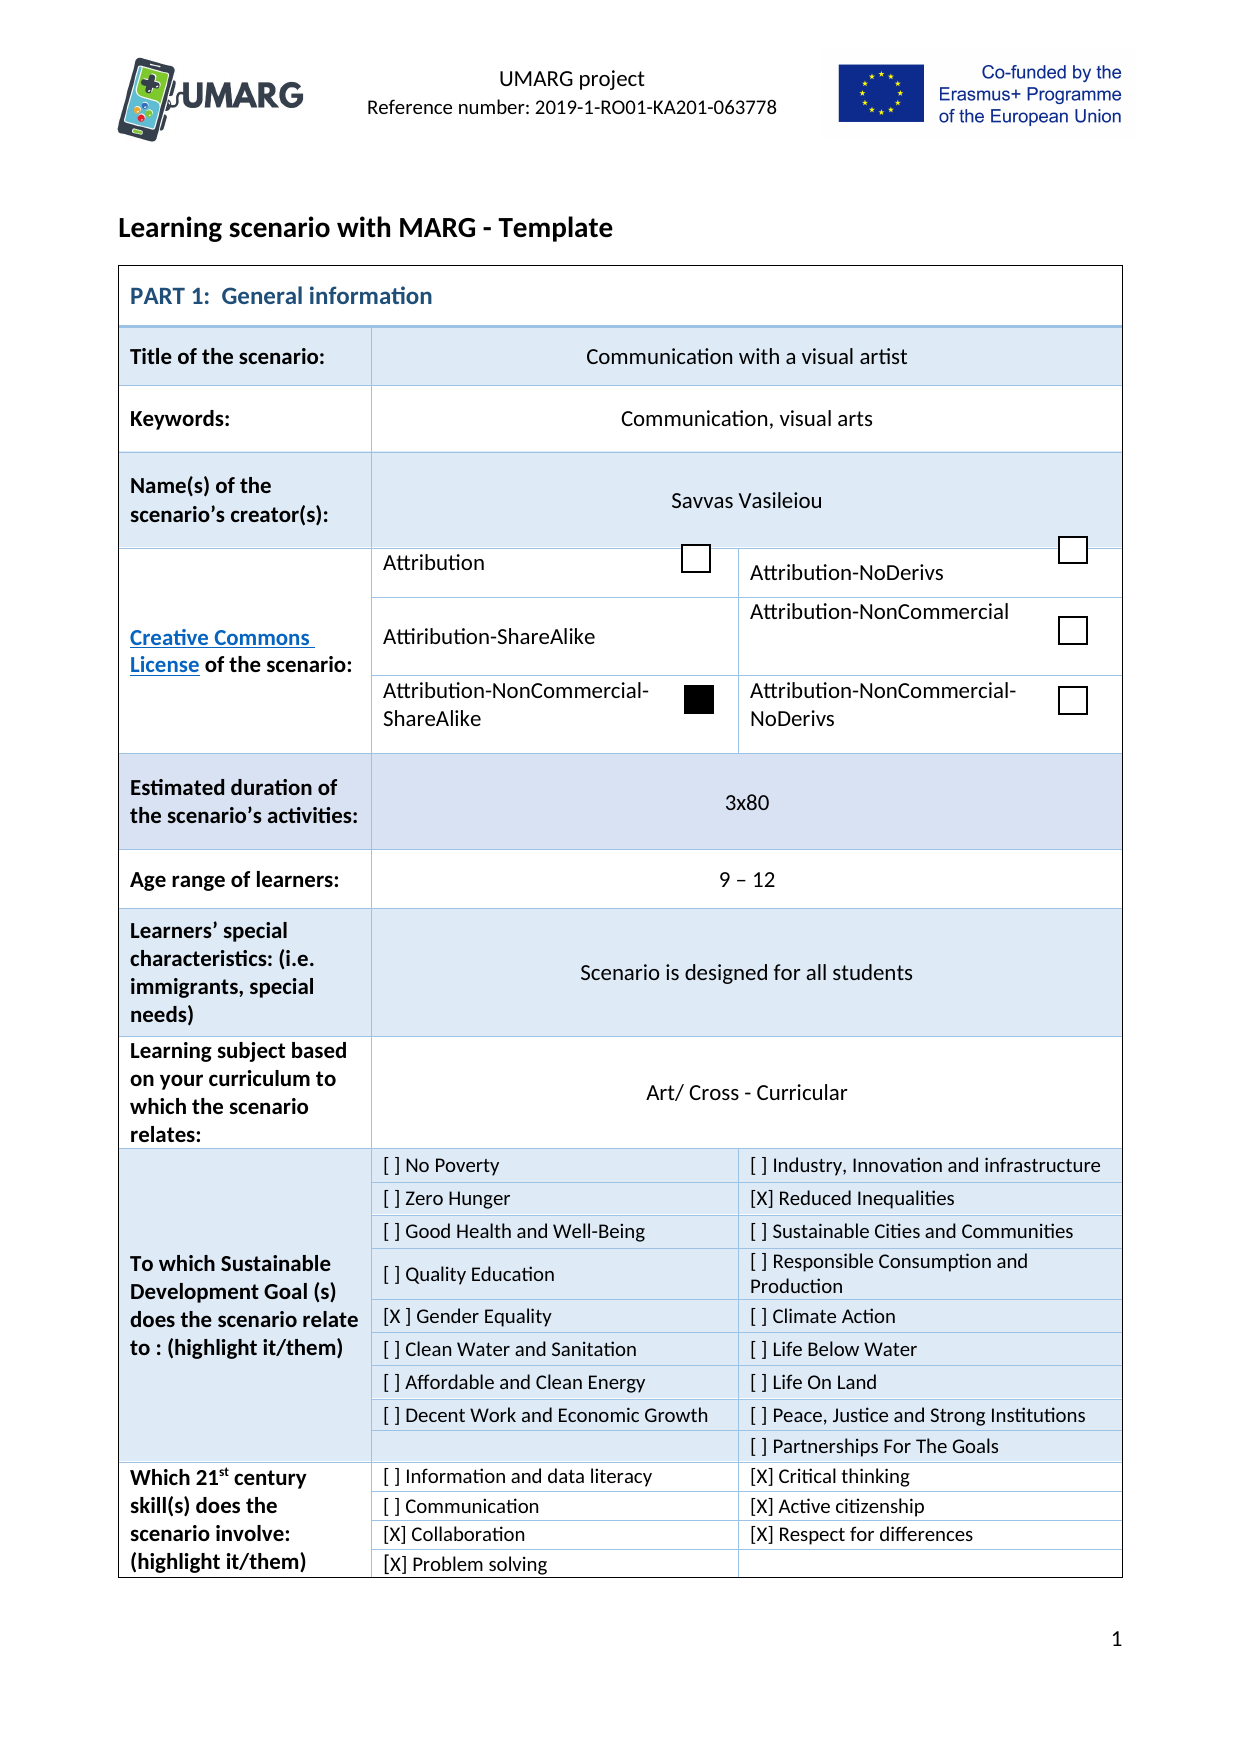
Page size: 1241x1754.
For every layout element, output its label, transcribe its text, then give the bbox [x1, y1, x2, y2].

table_cell [ ] Affordable and Clean Energy [372, 1366, 738, 1398]
table_cell Keywords: [119, 386, 371, 451]
table_cell [X] Reduced Inequalities [739, 1183, 1122, 1214]
table_cell Attribution [372, 549, 738, 597]
table_cell [ ] Life Below Water [739, 1333, 1122, 1365]
table_cell Attribution-NoDerivs [739, 549, 1122, 597]
table_cell Title of the scenario: [119, 328, 371, 385]
table_cell Estimated duration of the scenario’s activities: [119, 754, 371, 849]
table_cell [ ] No Poverty [372, 1149, 738, 1181]
table_cell [X] Collaboration [372, 1521, 738, 1548]
picture [821, 48, 1136, 139]
table_cell Scenario is designed for all students [372, 909, 1122, 1036]
table_cell [ ] Sustainable Cities and Communities [739, 1216, 1122, 1248]
table_cell 3x80 [372, 754, 1122, 849]
table_cell [ ] Clean Water and Sanitation [372, 1333, 738, 1365]
table_cell [372, 1431, 738, 1461]
table_cell [ ] Good Health and Well-Being [372, 1216, 738, 1248]
table_cell Attribution-NonCommercial [739, 598, 1122, 675]
table_cell Art/ Cross - Curricular [372, 1037, 1122, 1148]
table_cell [X] Respect for differences [739, 1521, 1122, 1548]
table_cell Communication with a visual artist [372, 328, 1122, 385]
table_cell [X] Critical thinking [739, 1463, 1122, 1491]
table_cell Creative Commons License of the scenario: [119, 549, 371, 753]
table_cell Communication, visual arts [372, 386, 1122, 451]
picture [86, 53, 346, 145]
table_cell Which 21st century skill(s) does the scenario involve: (highlight it/them) [119, 1463, 371, 1577]
table_cell [ ] Industry, Innovation and infrastructure [739, 1149, 1122, 1181]
table_cell [ ] Information and data literacy [372, 1463, 738, 1491]
table_cell [ ] Communication [372, 1492, 738, 1519]
table_cell [X] Active citizenship [739, 1492, 1122, 1519]
table_cell [X] Problem solving [372, 1550, 738, 1577]
table_cell Learners’ special characteristics: (i.e. immigrants, special needs) [119, 909, 371, 1036]
table_cell [ ] Quality Education [372, 1249, 738, 1299]
table_cell [ ] Partnerships For The Goals [739, 1431, 1122, 1461]
table_cell Age range of learners: [119, 850, 371, 908]
table_cell [ ] Peace, Justice and Strong Institutions [739, 1400, 1122, 1430]
table_cell [739, 1550, 1122, 1577]
table_cell Attribution-NonCommercial-ShareAlike [372, 676, 738, 753]
text Learning scenario with MARG - Template [118, 209, 1122, 245]
table_cell 9 – 12 [372, 850, 1122, 908]
table_cell [ ] Decent Work and Economic Growth [372, 1400, 738, 1430]
table_cell Name(s) of the scenario’s creator(s): [119, 453, 371, 547]
table_cell Attribution-NonCommercial- NoDerivs [739, 676, 1122, 753]
table_cell [ ] Climate Action [739, 1300, 1122, 1332]
table_cell [ ] Responsible Consumption and Production [739, 1249, 1122, 1299]
table_cell [ ] Zero Hunger [372, 1183, 738, 1214]
table_cell Learning subject based on your curriculum to which the scenario relates: [119, 1037, 371, 1148]
table_cell Attiribution-ShareAlike [372, 598, 738, 675]
table_cell Savvas Vasileiou [372, 453, 1122, 547]
table_header PART 1: General information [119, 266, 1122, 325]
table_cell [X ] Gender Equality [372, 1300, 738, 1332]
table_cell [ ] Life On Land [739, 1366, 1122, 1398]
table_cell To which Sustainable Development Goal (s) does the scenario relate to : (highlight it/them) [119, 1149, 371, 1461]
